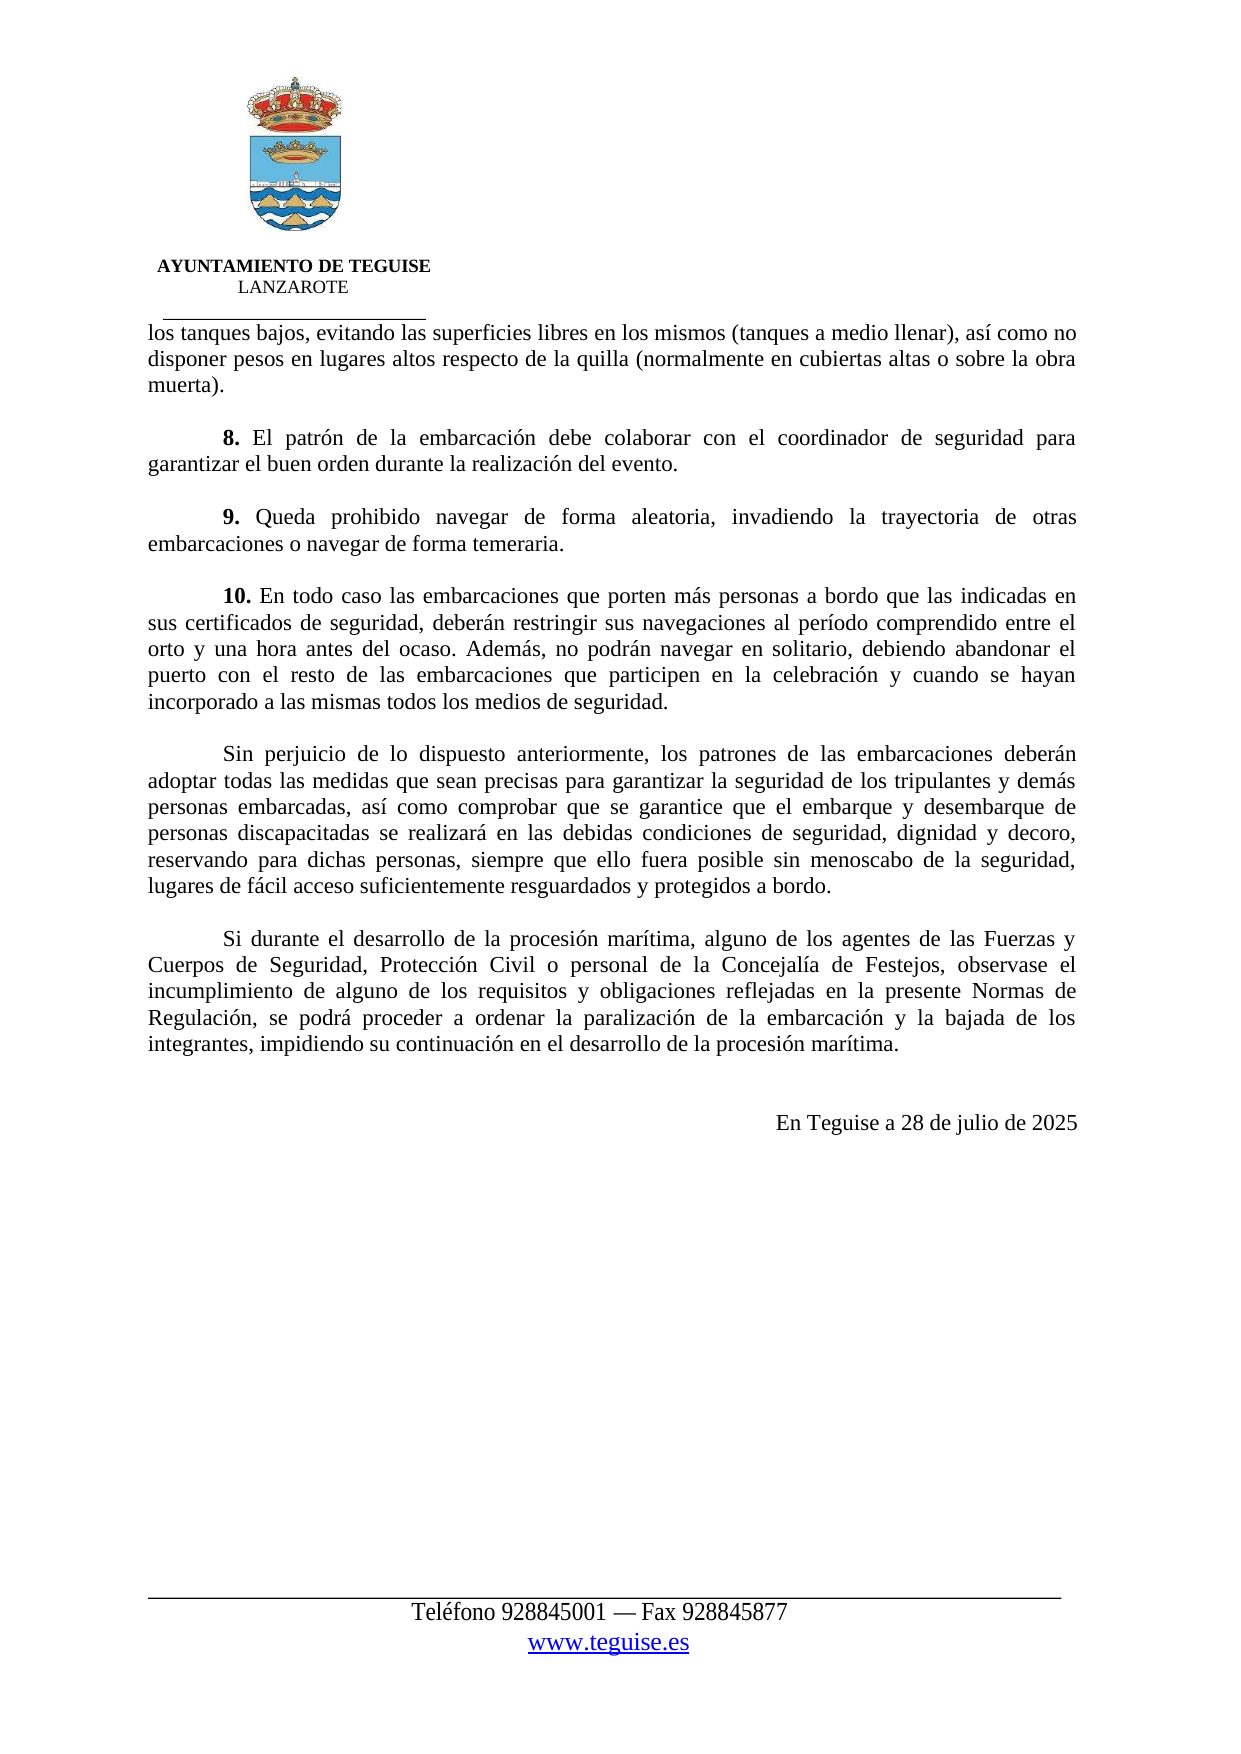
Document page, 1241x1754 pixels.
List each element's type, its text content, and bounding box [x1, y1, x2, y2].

text Si durante el desarrollo de la procesión marítima, alguno de los agentes de las Fuerzas y Cuerpos de Seguridad, Protección Civil o personal de la Concejalía de Festejos, observase el incumplimiento de alguno de los requisitos y obligaciones reflejadas en la presente Normas de Regulación, se podrá proceder a ordenar la paralización de la embarcación y la bajada de los integrantes, impidiendo su continuación en el desarrollo de la procesión marítima. [148, 925, 1078, 1057]
text 9. Queda prohibido navegar de forma aleatoria, invadiendo la trayectoria de otras embarcaciones o navegar de forma temeraria. [148, 503, 1078, 556]
text 10. En todo caso las embarcaciones que porten más personas a bordo que las indicadas en sus certificados de seguridad, deberán restringir sus navegaciones al período comprendido entre el orto y una hora antes del ocaso. Además, no podrán navegar en solitario, debiendo abandonar el puerto con el resto de las embarcaciones que participen en la celebración y cuando se hayan incorporado a las mismas todos los medios de seguridad. [148, 582, 1078, 714]
text 8. El patrón de la embarcación debe colaborar con el coordinador de seguridad para garantizar el buen orden durante la realización del evento. [148, 424, 1078, 477]
text En Teguise a 28 de julio de 2025 [148, 1109, 1078, 1136]
text Sin perjuicio de lo dispuesto anteriormente, los patrones de las embarcaciones deberán adoptar todas las medidas que sean precisas para garantizar la seguridad de los tripulantes y demás personas embarcadas, así como comprobar que se garantice que el embarque y desembarque de personas discapacitadas se realizará en las debidas condiciones de seguridad, dignidad y decoro, reservando para dichas personas, siempre que ello fuera posible sin menoscabo de la seguridad, lugares de fácil acceso suficientemente resguardados y protegidos a bordo. [148, 740, 1078, 898]
picture [247, 77, 342, 231]
